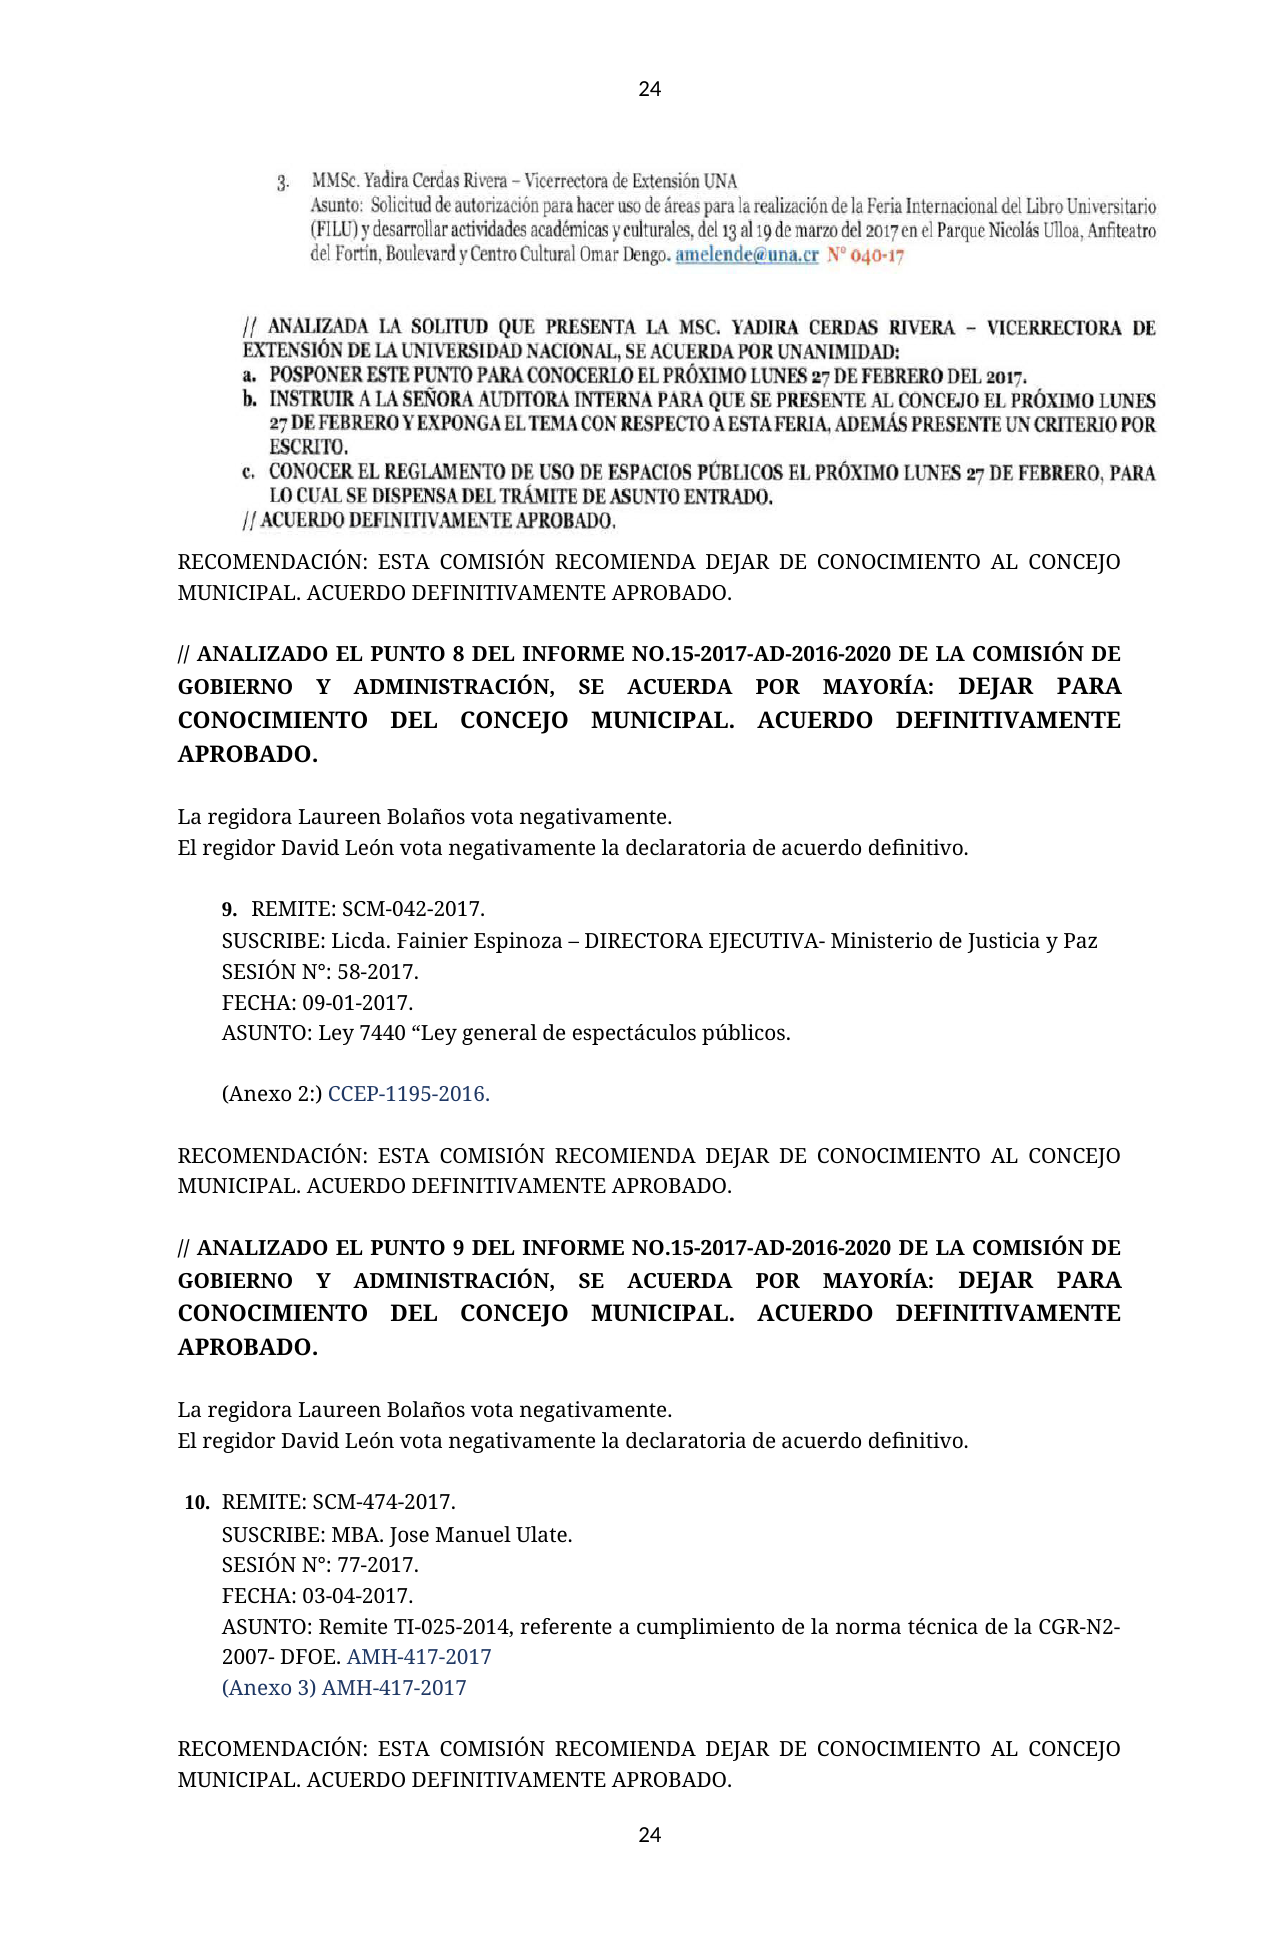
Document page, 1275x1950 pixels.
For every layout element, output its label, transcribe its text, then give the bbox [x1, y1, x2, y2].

text RECOMENDACIÓN: ESTA COMISIÓN RECOMIENDA DEJAR DE CONOCIMIENTO AL CONCEJO MUNICIPAL. ACUERDO DEFINITIVAMENTE APROBADO. [177, 1734, 1122, 1793]
text La regidora Laureen Bolaños vota negativamente. [177, 802, 1122, 830]
text RECOMENDACIÓN: ESTA COMISIÓN RECOMIENDA DEJAR DE CONOCIMIENTO AL CONCEJO MUNICIPAL. ACUERDO DEFINITIVAMENTE APROBADO. [177, 1141, 1122, 1200]
list SUSCRIBE: MBA. Jose Manuel Ulate. [222, 1520, 1122, 1548]
list ASUNTO: Remite TI-025-2014, referente a cumplimiento de la norma técnica de la CGR-N2-2007- DFOE. AMH-417-2017 [222, 1612, 1122, 1671]
text // ANALIZADO EL PUNTO 8 DEL INFORME NO.15-2017-AD-2016-2020 DE LA COMISIÓN DE GOBIERNO Y ADMINISTRACIÓN, SE ACUERDA POR MAYORÍA: DEJAR PARA CONOCIMIENTO DEL CONCEJO MUNICIPAL. ACUERDO DEFINITIVAMENTE APROBADO. [177, 639, 1122, 769]
list SESIÓN N°: 58-2017. [222, 957, 1122, 986]
text La regidora Laureen Bolaños vota negativamente. [177, 1396, 1122, 1424]
list FECHA: 09-01-2017. [222, 988, 1122, 1016]
list REMITE: SCM-042-2017. [222, 894, 1122, 922]
text El regidor David León vota negativamente la declaratoria de acuerdo definitivo. [177, 1426, 1122, 1454]
list ASUNTO: Ley 7440 “Ley general de espectáculos públicos. [222, 1018, 1122, 1047]
list FECHA: 03-04-2017. [222, 1581, 1122, 1610]
list SUSCRIBE: Licda. Fainier Espinoza – DIRECTORA EJECUTIVA- Ministerio de Justicia y Paz [222, 926, 1122, 955]
list (Anexo 3) AMH-417-2017 [222, 1673, 1122, 1702]
picture [221, 147, 1172, 546]
text // ANALIZADO EL PUNTO 9 DEL INFORME NO.15-2017-AD-2016-2020 DE LA COMISIÓN DE GOBIERNO Y ADMINISTRACIÓN, SE ACUERDA POR MAYORÍA: DEJAR PARA CONOCIMIENTO DEL CONCEJO MUNICIPAL. ACUERDO DEFINITIVAMENTE APROBADO. [177, 1233, 1122, 1362]
text El regidor David León vota negativamente la declaratoria de acuerdo definitivo. [177, 833, 1122, 861]
list (Anexo 2:) CCEP-1195-2016. [222, 1079, 1122, 1108]
text RECOMENDACIÓN: ESTA COMISIÓN RECOMIENDA DEJAR DE CONOCIMIENTO AL CONCEJO MUNICIPAL. ACUERDO DEFINITIVAMENTE APROBADO. [177, 547, 1122, 606]
list SESIÓN N°: 77-2017. [222, 1551, 1122, 1579]
list REMITE: SCM-474-2017. [184, 1487, 1122, 1516]
